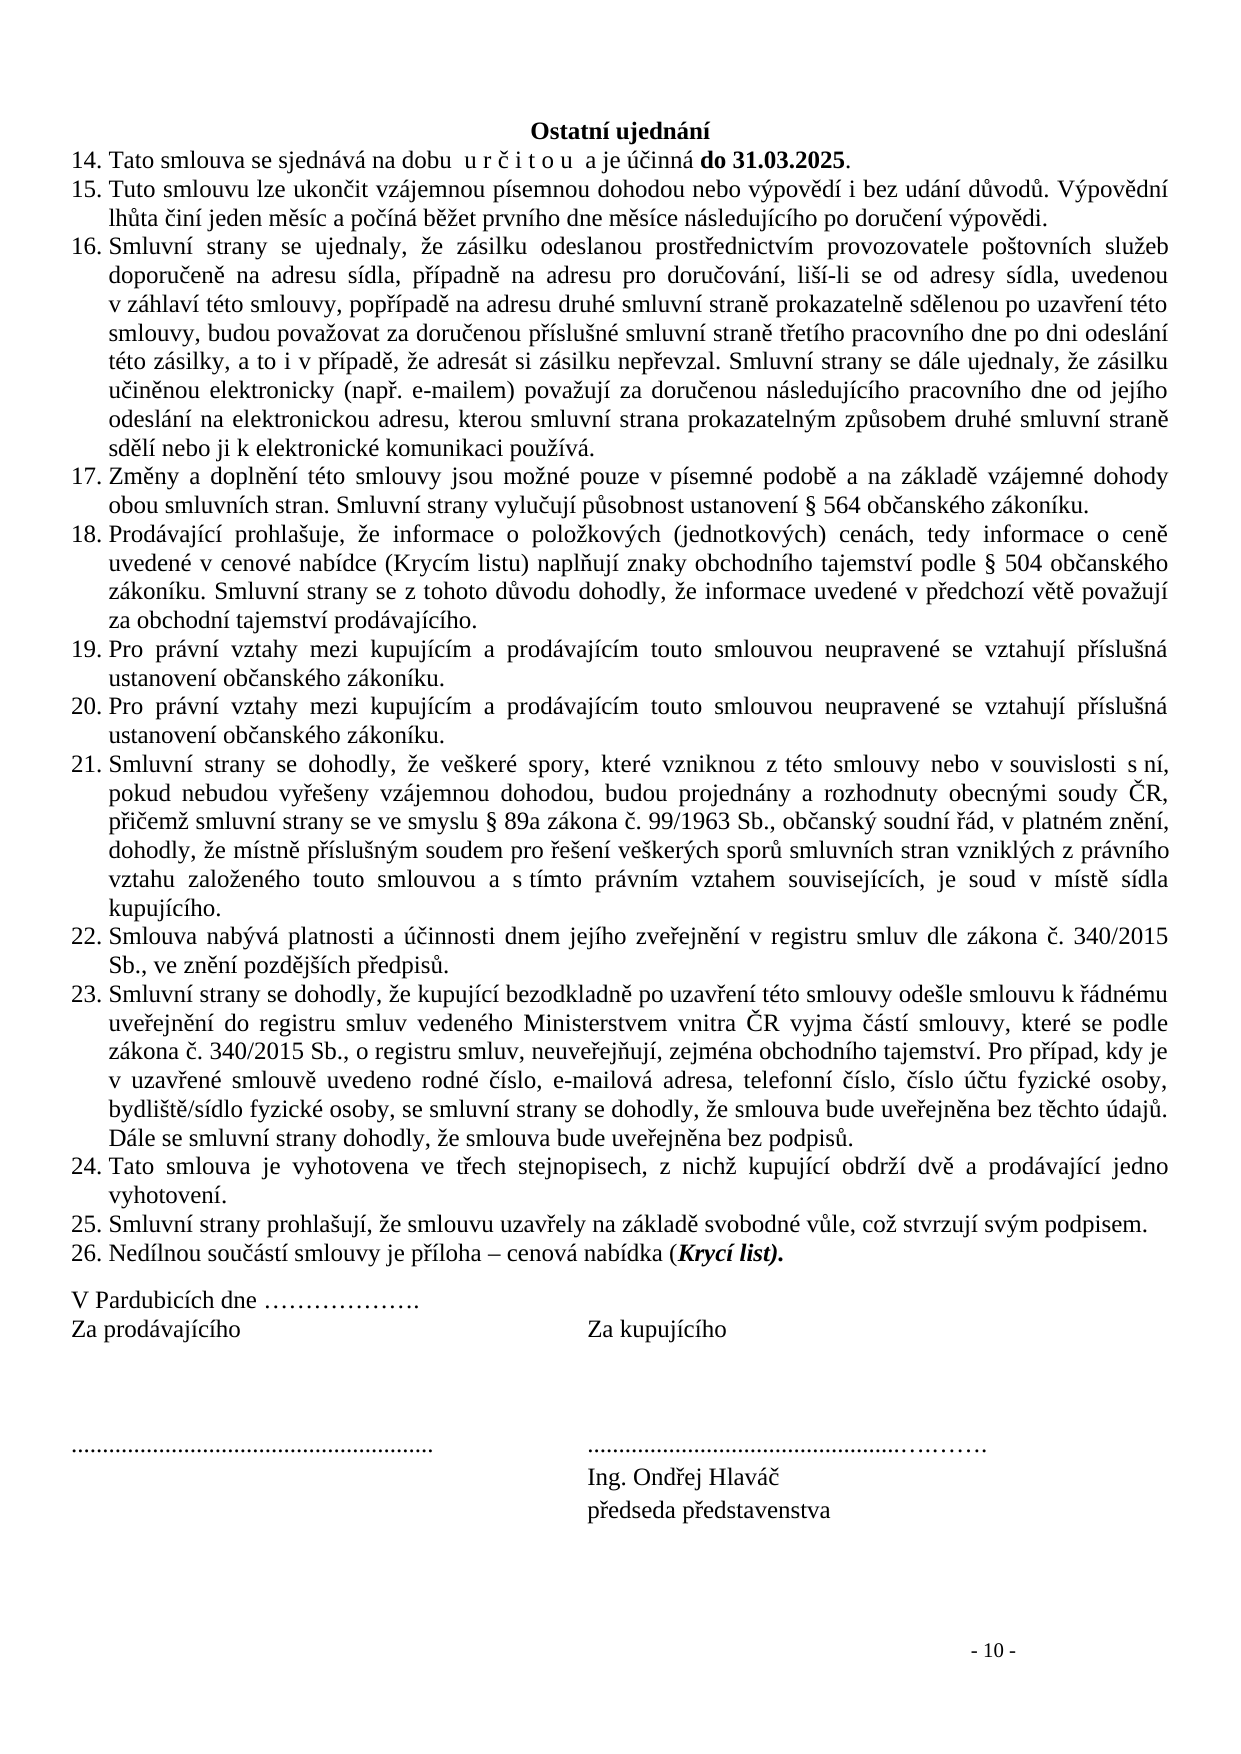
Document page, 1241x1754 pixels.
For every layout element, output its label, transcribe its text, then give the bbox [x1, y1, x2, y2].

list Tuto smlouvu lze ukončit vzájemnou písemnou dohodou nebo výpovědí i bez udání důvodů. Výpovědní lhůta činí jeden měsíc a počíná běžet prvního dne měsíce následujícího po doručení výpovědi. [71, 174, 1169, 231]
list Pro právní vztahy mezi kupujícím a prodávajícím touto smlouvou neupravené se vztahují příslušná ustanovení občanského zákoníku. [71, 691, 1169, 749]
list Tato smlouva se sjednává na dobu u r č i t o u a je účinná do 31.03.2025. [71, 145, 1169, 174]
list Nedílnou součástí smlouvy je příloha – cenová nabídka (Krycí list). [71, 1238, 1169, 1266]
text .......................................................... ..................................................….……. [71, 1429, 1169, 1458]
list Smluvní strany se ujednaly, že zásilku odeslanou prostřednictvím provozovatele poštovních služeb doporučeně na adresu sídla, případně na adresu pro doručování, liší-li se od adresy sídla, uvedenou v záhlaví této smlouvy, popřípadě na adresu druhé smluvní straně prokazatelně sdělenou po uzavření této smlouvy, budou považovat za doručenou příslušné smluvní straně třetího pracovního dne po dni odeslání této zásilky, a to i v případě, že adresát si zásilku nepřevzal. Smluvní strany se dále ujednaly, že zásilku učiněnou elektronicky (např. e-mailem) považují za doručenou následujícího pracovního dne od jejího odeslání na elektronickou adresu, kterou smluvní strana prokazatelným způsobem druhé smluvní straně sdělí nebo ji k elektronické komunikaci používá. [71, 231, 1169, 461]
list Prodávající prohlašuje, že informace o položkových (jednotkových) cenách, tedy informace o ceně uvedené v cenové nabídce (Krycím listu) naplňují znaky obchodního tajemství podle § 504 občanského zákoníku. Smluvní strany se z tohoto důvodu dohodly, že informace uvedené v předchozí větě považují za obchodní tajemství prodávajícího. [71, 519, 1169, 634]
text Ostatní ujednání [71, 116, 1169, 145]
list Smlouva nabývá platnosti a účinnosti dnem jejího zveřejnění v registru smluv dle zákona č. 340/2015 Sb., ve znění pozdějších předpisů. [71, 921, 1169, 979]
list Smluvní strany prohlašují, že smlouvu uzavřely na základě svobodné vůle, což stvrzují svým podpisem. [71, 1209, 1169, 1238]
list Pro právní vztahy mezi kupujícím a prodávajícím touto smlouvou neupravené se vztahují příslušná ustanovení občanského zákoníku. [71, 634, 1169, 691]
text V Pardubicích dne ………………. [71, 1286, 1169, 1314]
list Tato smlouva je vyhotovena ve třech stejnopisech, z nichž kupující obdrží dvě a prodávající jedno vyhotovení. [71, 1151, 1169, 1209]
list Smluvní strany se dohodly, že veškeré spory, které vzniknou z této smlouvy nebo v souvislosti s ní, pokud nebudou vyřešeny vzájemnou dohodou, budou projednány a rozhodnuty obecnými soudy ČR, přičemž smluvní strany se ve smyslu § 89a zákona č. 99/1963 Sb., občanský soudní řád, v platném znění, dohodly, že místně příslušným soudem pro řešení veškerých sporů smluvních stran vzniklých z právního vztahu založeného touto smlouvou a s tímto právním vztahem souvisejících, je soud v místě sídla kupujícího. [71, 749, 1169, 921]
text Za prodávajícího Za kupujícího [71, 1314, 1169, 1343]
text Ing. Ondřej Hlaváč předseda představenstva [71, 1462, 1169, 1524]
list Změny a doplnění této smlouvy jsou možné pouze v písemné podobě a na základě vzájemné dohody obou smluvních stran. Smluvní strany vylučují působnost ustanovení § 564 občanského zákoníku. [71, 461, 1169, 519]
list Smluvní strany se dohodly, že kupující bezodkladně po uzavření této smlouvy odešle smlouvu k řádnému uveřejnění do registru smluv vedeného Ministerstvem vnitra ČR vyjma částí smlouvy, které se podle zákona č. 340/2015 Sb., o registru smluv, neuveřejňují, zejména obchodního tajemství. Pro případ, kdy je v uzavřené smlouvě uvedeno rodné číslo, e-mailová adresa, telefonní číslo, číslo účtu fyzické osoby, bydliště/sídlo fyzické osoby, se smluvní strany se dohodly, že smlouva bude uveřejněna bez těchto údajů. Dále se smluvní strany dohodly, že smlouva bude uveřejněna bez podpisů. [71, 979, 1169, 1151]
